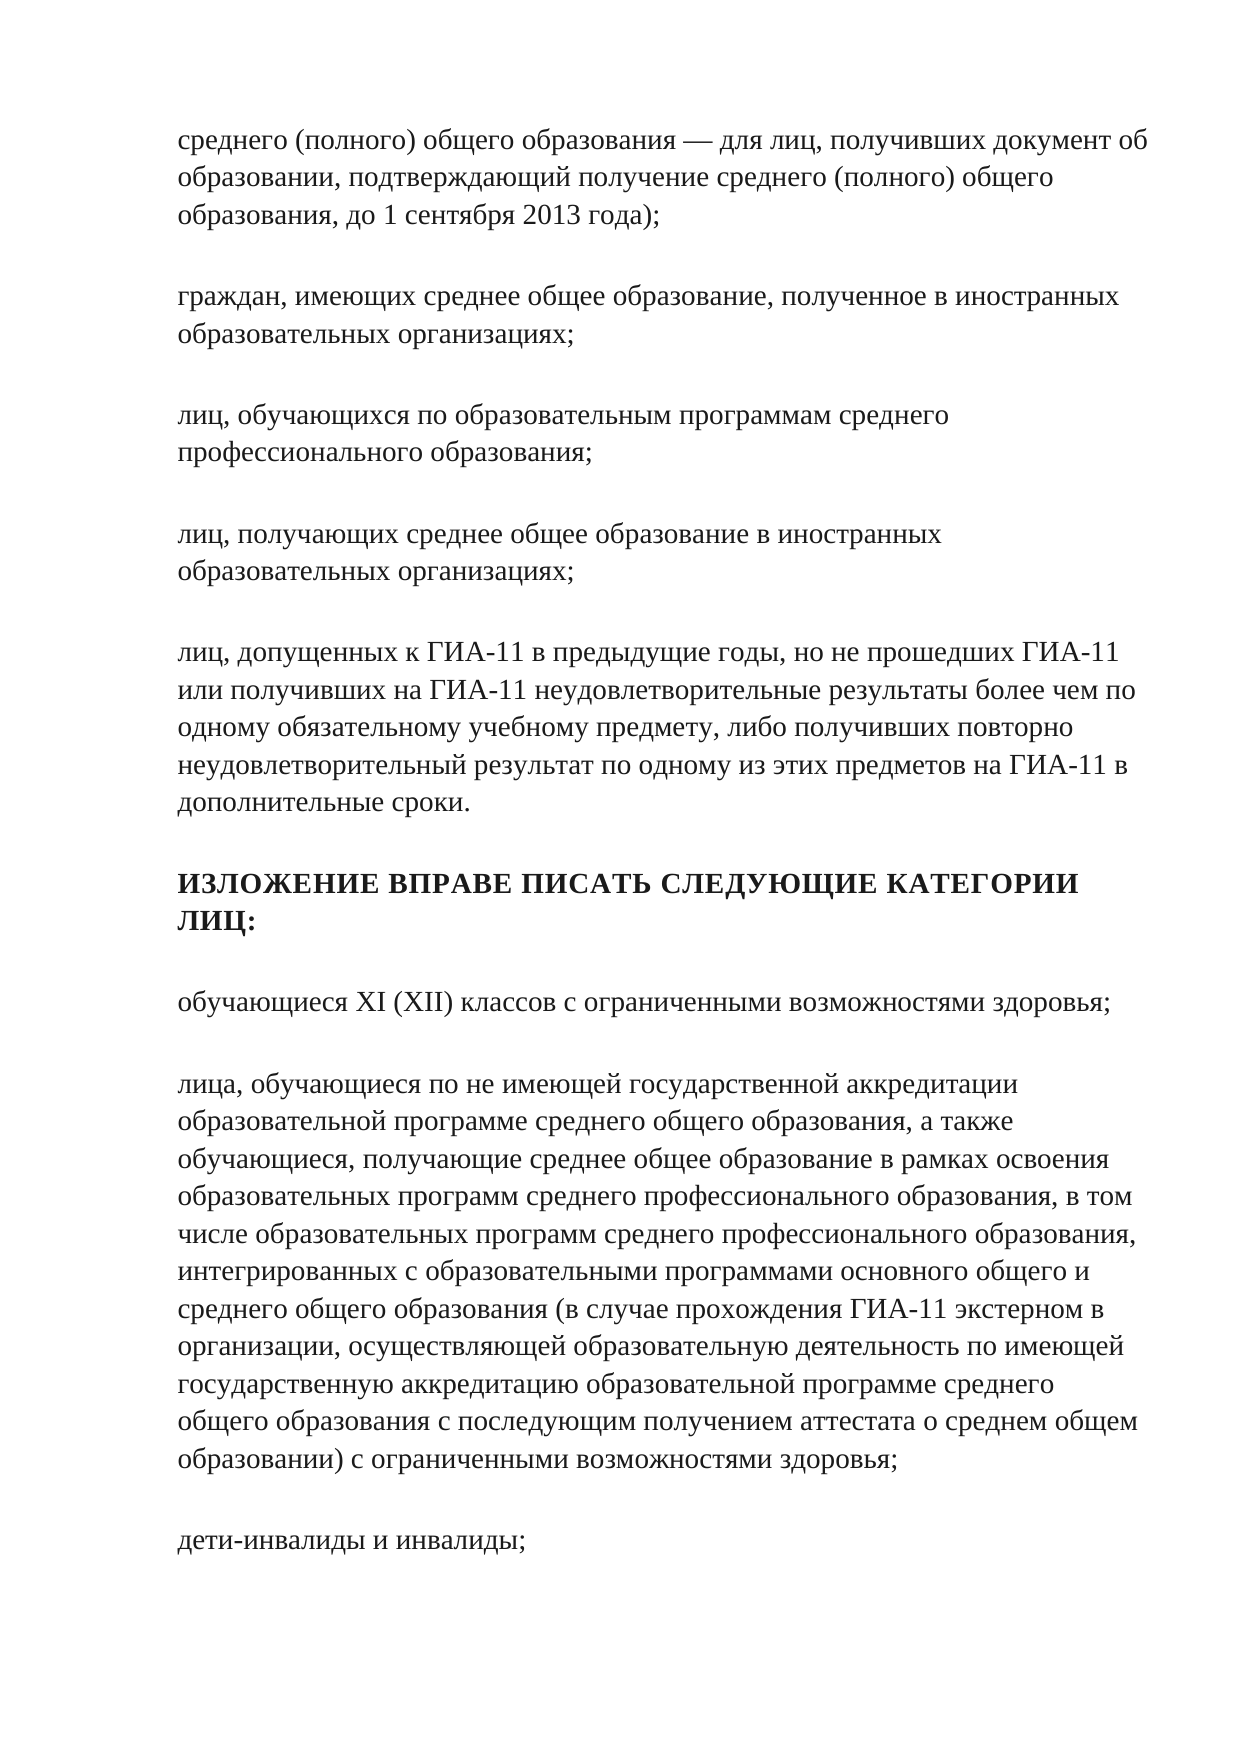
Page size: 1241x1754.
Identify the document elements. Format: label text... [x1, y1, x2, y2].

text лица, обучающиеся по не имеющей государственной аккредитации образовательной программе среднего общего образования, а также обучающиеся, получающие среднее общее образование в рамках освоения образовательных программ среднего профессионального образования, в том числе образовательных программ среднего профессионального образования, интегрированных с образовательными программами основного общего и среднего общего образования (в случае прохождения ГИА-11 экстерном в организации, осуществляющей образовательную деятельность по имеющей государственную аккредитацию образовательной программе среднего общего образования с последующим получением аттестата о среднем общем образовании) с ограниченными возможностями здоровья; [177, 1062, 1152, 1474]
text лиц, обучающихся по образовательным программам среднего профессионального образования; [177, 393, 1152, 468]
text дети-инвалиды и инвалиды; [177, 1518, 1152, 1556]
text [177, 118, 1152, 231]
text граждан, имеющих среднее общее образование, полученное в иностранных образовательных организациях; [177, 274, 1152, 349]
text ИЗЛОЖЕНИЕ ВПРАВЕ ПИСАТЬ СЛЕДУЮЩИЕ КАТЕГОРИИ ЛИЦ: [177, 862, 1152, 937]
text обучающиеся XI (XII) классов с ограниченными возможностями здоровья; [177, 981, 1152, 1018]
text лиц, получающих среднее общее образование в иностранных образовательных организациях; [177, 512, 1152, 587]
text лиц, допущенных к ГИА-11 в предыдущие годы, но не прошедших ГИА-11 или получивших на ГИА-11 неудовлетворительные результаты более чем по одному обязательному учебному предмету, либо получивших повторно неудовлетворительный результат по одному из этих предметов на ГИА-11 в дополнительные сроки. [177, 631, 1152, 818]
